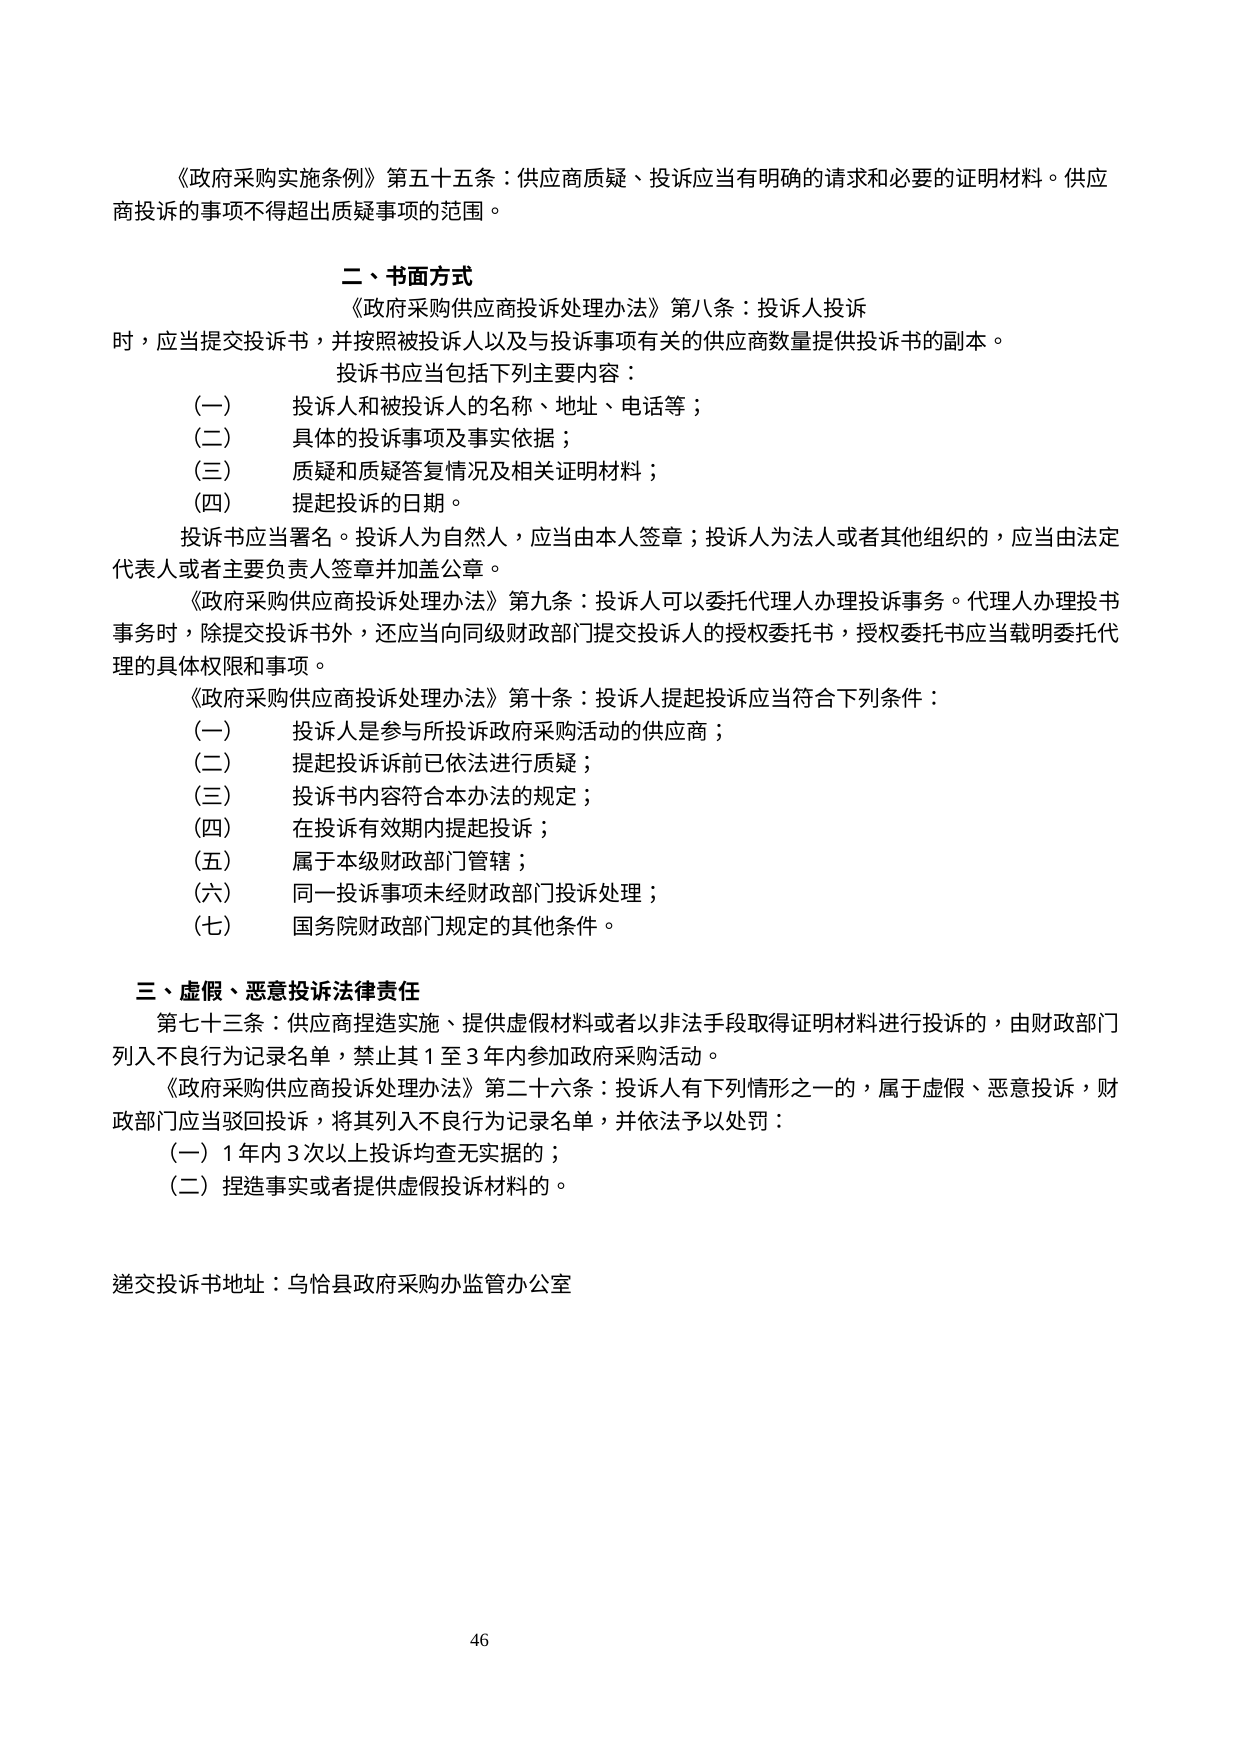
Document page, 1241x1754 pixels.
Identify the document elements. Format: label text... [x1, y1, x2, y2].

text 时，应当提交投诉书，并按照被投诉人以及与投诉事项有关的供应商数量提供投诉书的副本。 [112, 324, 1128, 357]
list 投诉人和被投诉人的名称、地址、电话等； [180, 389, 1128, 422]
text 三、虚假、恶意投诉法律责任 [112, 974, 1128, 1007]
list 投诉书内容符合本办法的规定； [180, 779, 1128, 812]
text 《政府采购供应商投诉处理办法》第十条：投诉人提起投诉应当符合下列条件： [112, 682, 1128, 714]
text 第七十三条：供应商捏造实施、提供虚假材料或者以非法手段取得证明材料进行投诉的，由财政部门列入不良行为记录名单，禁止其1至3年内参加政府采购活动。 [112, 1007, 1128, 1072]
text 《政府采购实施条例》第五十五条：供应商质疑、投诉应当有明确的请求和必要的证明材料。供应商投诉的事项不得超出质疑事项的范围。 [112, 162, 1128, 227]
list 提起投诉的日期。 [180, 487, 1128, 519]
list 提起投诉诉前已依法进行质疑； [180, 747, 1128, 779]
list 投诉人是参与所投诉政府采购活动的供应商； [180, 714, 1128, 747]
list 质疑和质疑答复情况及相关证明材料； [180, 454, 1128, 487]
text 投诉书应当包括下列主要内容： [319, 357, 1128, 389]
text 投诉书应当署名。投诉人为自然人，应当由本人签章；投诉人为法人或者其他组织的，应当由法定代表人或者主要负责人签章并加盖公章。 [112, 519, 1128, 584]
list 国务院财政部门规定的其他条件。 [180, 909, 1128, 942]
text （二）捏造事实或者提供虚假投诉材料的。 [112, 1169, 1128, 1202]
list 在投诉有效期内提起投诉； [180, 812, 1128, 844]
text 二、书面方式 [319, 259, 1128, 292]
text 《政府采购供应商投诉处理办法》第二十六条：投诉人有下列情形之一的，属于虚假、恶意投诉，财政部门应当驳回投诉，将其列入不良行为记录名单，并依法予以处罚： [112, 1072, 1128, 1137]
text 《政府采购供应商投诉处理办法》第八条：投诉人投诉 [319, 292, 1128, 324]
text 《政府采购供应商投诉处理办法》第九条：投诉人可以委托代理人办理投诉事务。代理人办理投书事务时，除提交投诉书外，还应当向同级财政部门提交投诉人的授权委托书，授权委托书应当载明委托代理的具体权限和事项。 [112, 584, 1128, 682]
text 递交投诉书地址：乌恰县政府采购办监管办公室 [112, 1267, 1128, 1299]
text （一）1年内3次以上投诉均查无实据的； [112, 1137, 1128, 1169]
list 属于本级财政部门管辖； [180, 844, 1128, 877]
list 同一投诉事项未经财政部门投诉处理； [180, 877, 1128, 909]
list 具体的投诉事项及事实依据； [180, 422, 1128, 454]
